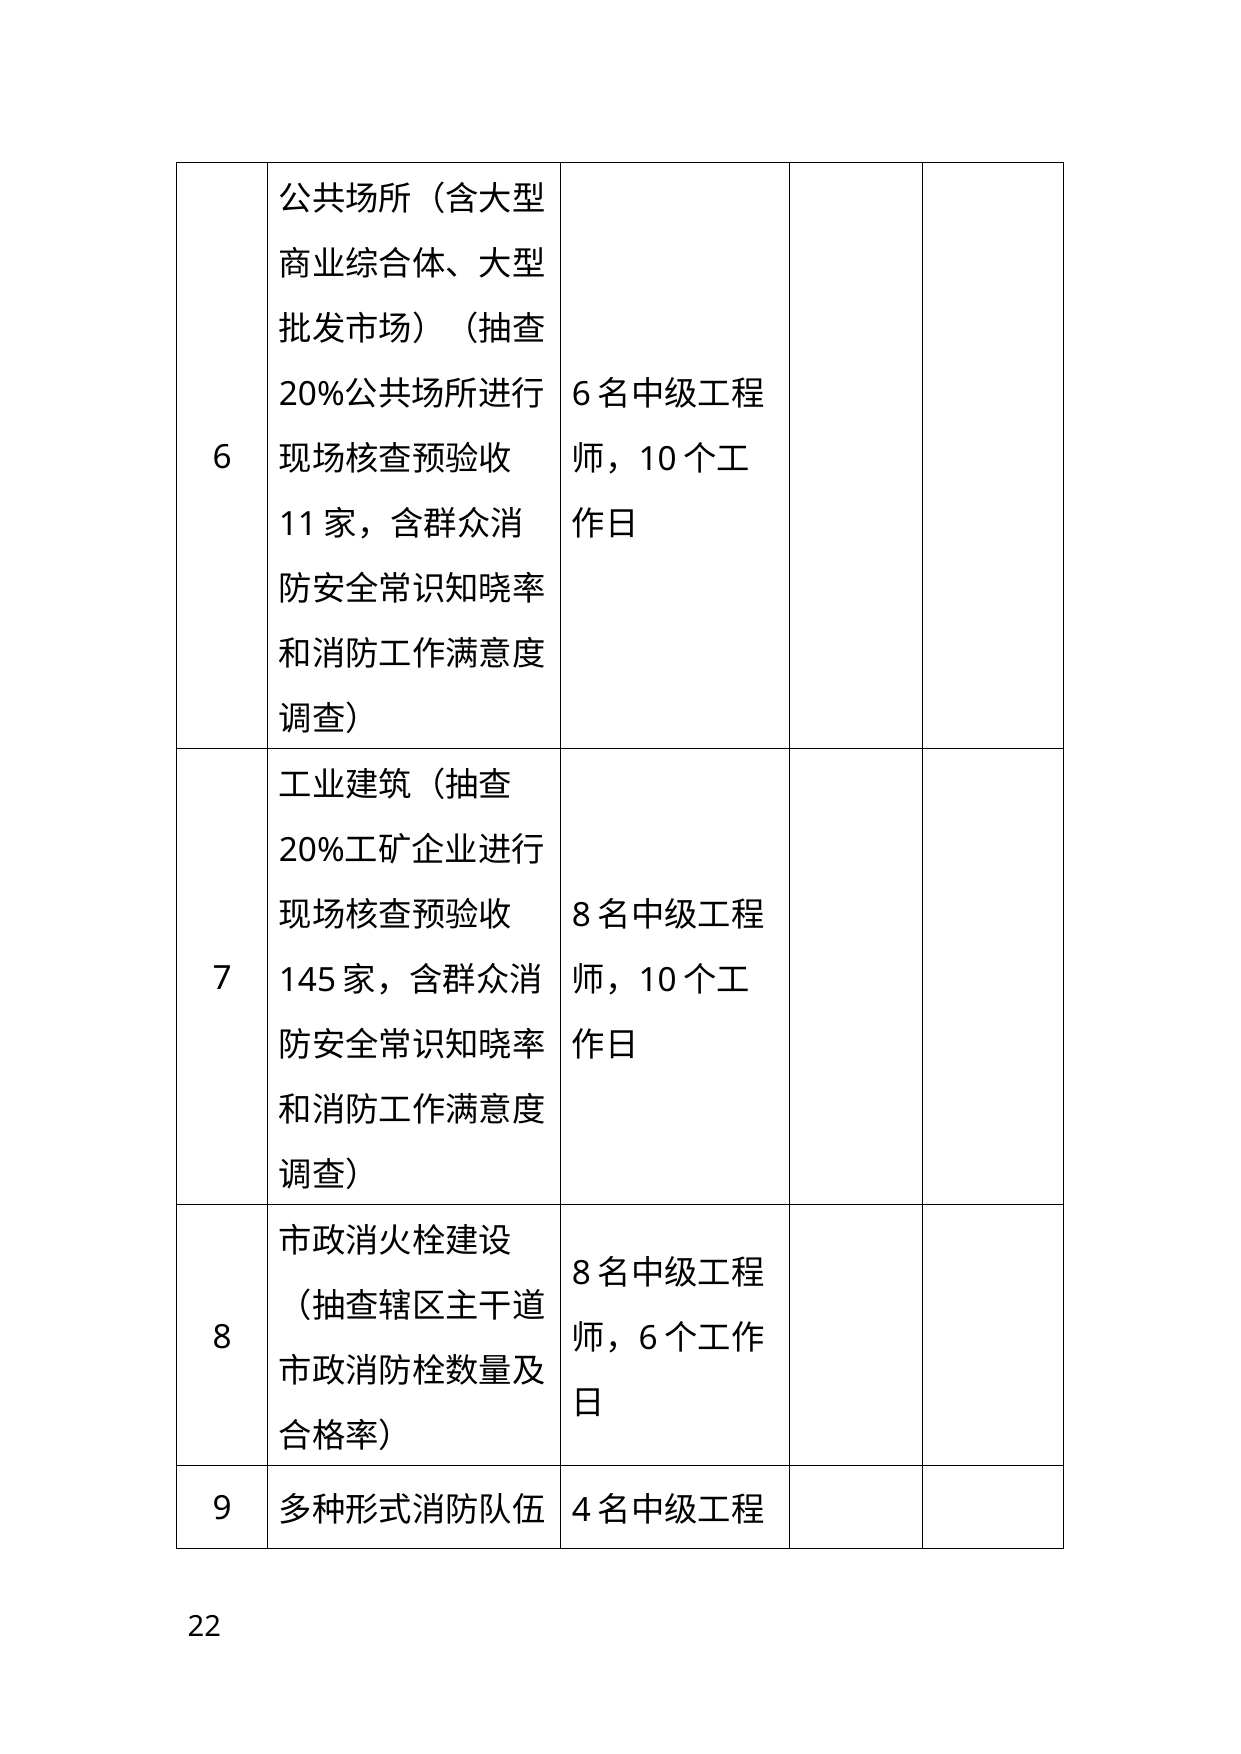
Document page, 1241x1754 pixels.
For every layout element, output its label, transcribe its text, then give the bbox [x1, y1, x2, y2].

table_cell [923, 1466, 1063, 1547]
table_cell 多种形式消防队伍建设 [268, 1466, 560, 1547]
table_cell 市政消火栓建设（抽查辖区主干道市政消防栓数量及合格率） [268, 1205, 560, 1465]
table_cell [923, 749, 1063, 1204]
table_cell 6 [177, 163, 267, 748]
table_cell [790, 1205, 922, 1465]
table_cell 8名中级工程师，6个工作日 [561, 1205, 789, 1465]
table_cell 4名中级工程师，8个工作日 [561, 1466, 789, 1547]
table_cell 7 [177, 749, 267, 1204]
table_cell [790, 1466, 922, 1547]
table_cell 工业建筑（抽查20%工矿企业进行现场核查预验收145家，含群众消防安全常识知晓率和消防工作满意度调查） [268, 749, 560, 1204]
table_cell 8名中级工程师，10个工作日 [561, 749, 789, 1204]
table_cell 6名中级工程师，10个工作日 [561, 163, 789, 748]
table_cell 9 [177, 1466, 267, 1547]
table_cell 8 [177, 1205, 267, 1465]
table_cell [923, 163, 1063, 748]
table_cell [790, 749, 922, 1204]
table_cell [790, 163, 922, 748]
table_cell [923, 1205, 1063, 1465]
table_cell 公共场所（含大型商业综合体、大型批发市场）（抽查20%公共场所进行现场核查预验收11家，含群众消防安全常识知晓率和消防工作满意度调查） [268, 163, 560, 748]
